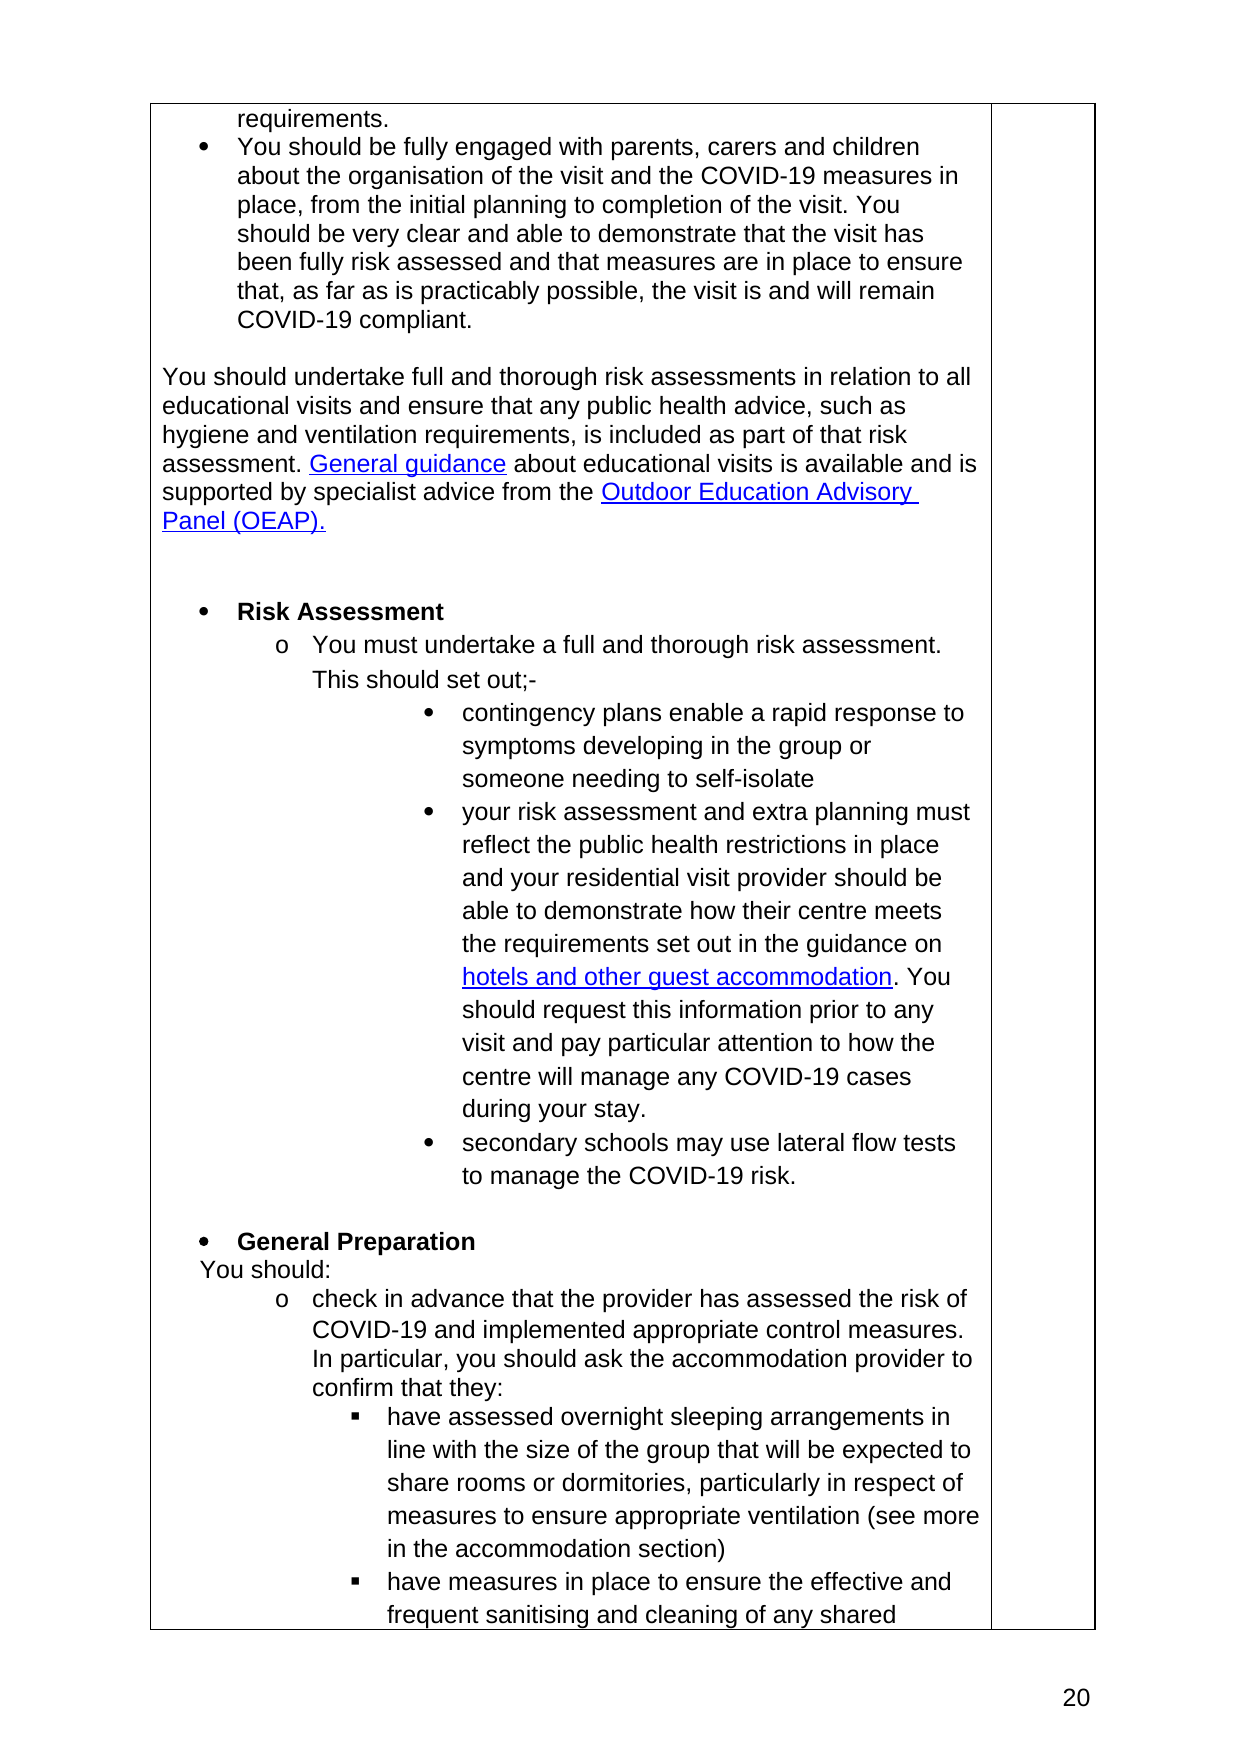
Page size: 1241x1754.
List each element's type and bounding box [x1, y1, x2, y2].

table_cell [151, 104, 991, 1628]
table_cell [992, 104, 1094, 1628]
